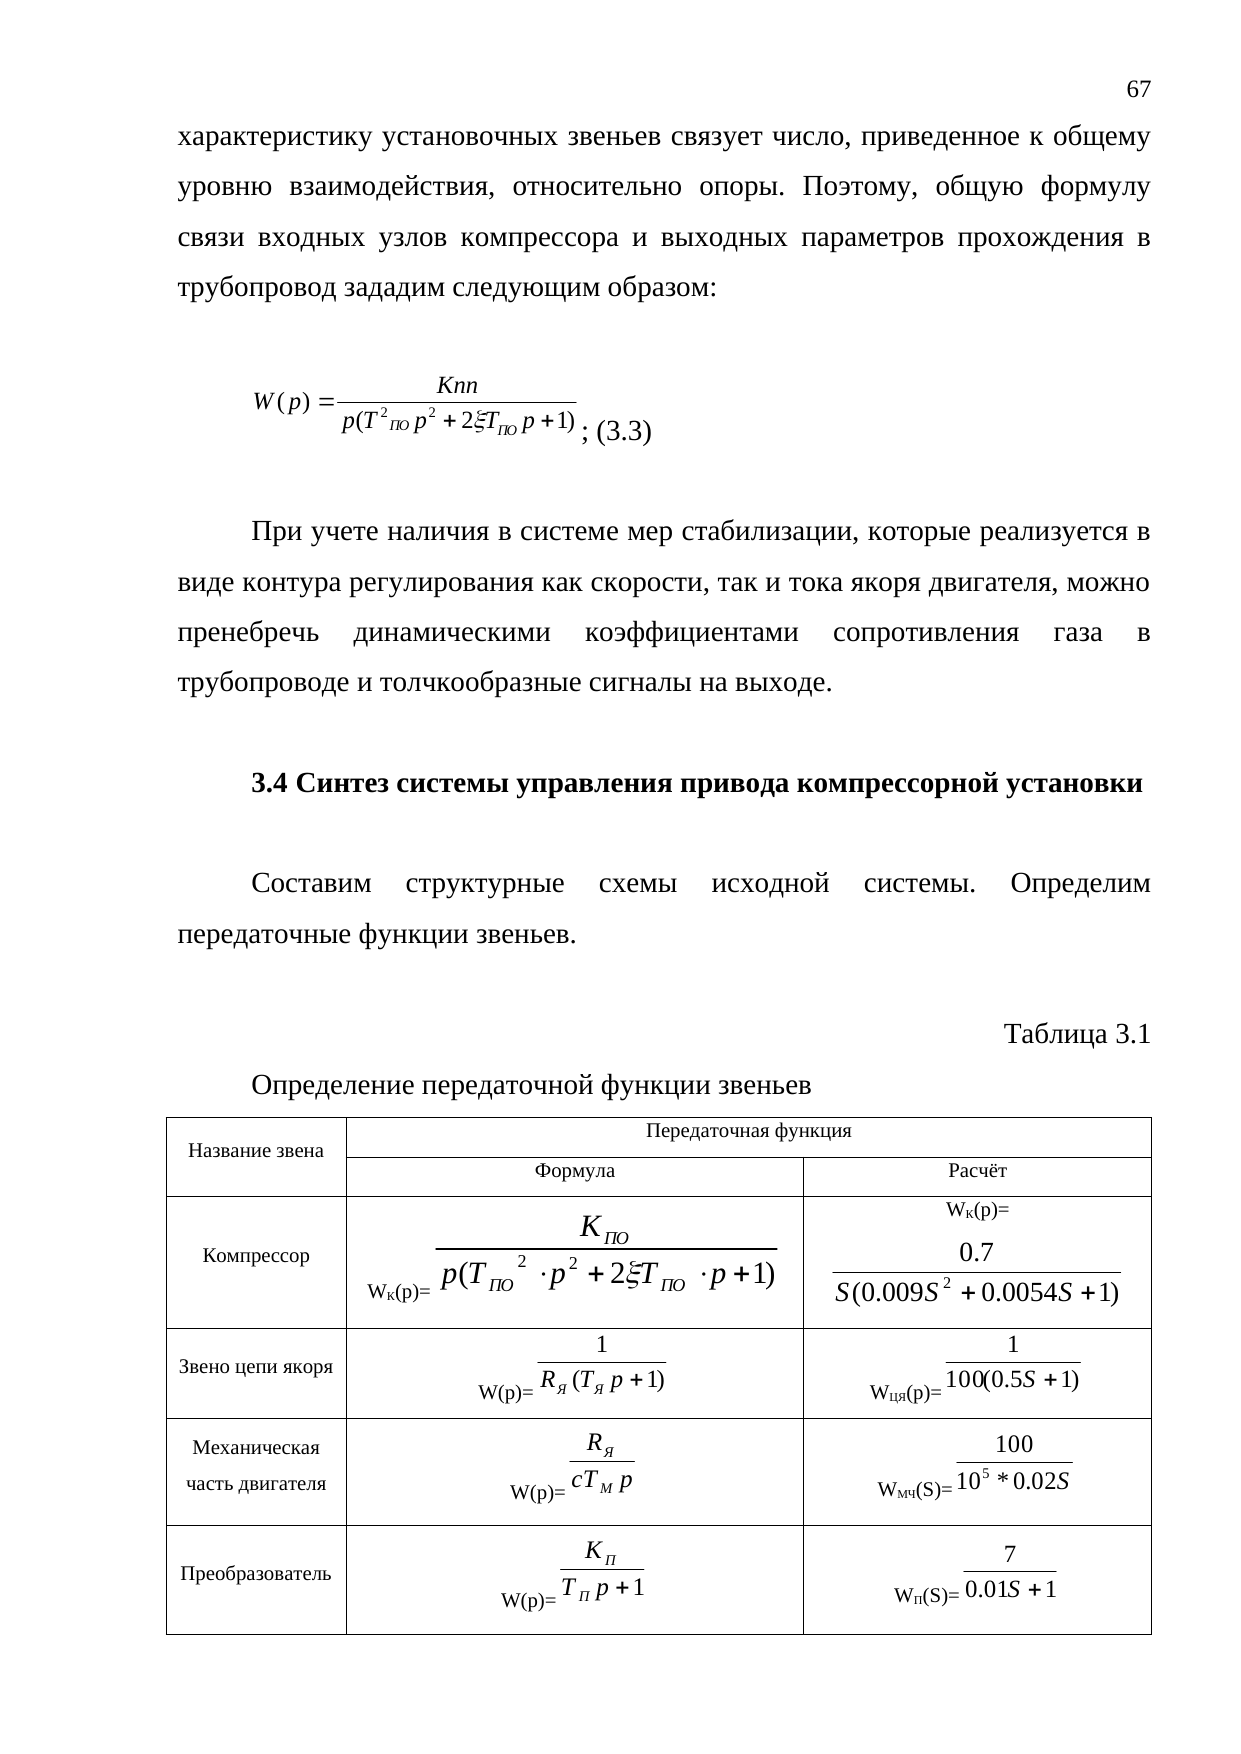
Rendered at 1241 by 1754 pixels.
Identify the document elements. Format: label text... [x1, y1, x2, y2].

table_cell W(р)= [347, 1526, 803, 1634]
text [177, 118, 1152, 303]
table_header Передаточная функция [347, 1118, 1151, 1157]
text Таблица 3.1 [177, 1017, 1152, 1050]
table_cell Формула [347, 1158, 803, 1196]
table_cell Звено цепи якоря [167, 1329, 346, 1418]
table_cell WК(р)= [804, 1197, 1151, 1328]
text Определение передаточной функции звеньев [177, 1067, 1152, 1100]
table_header Название звена [167, 1118, 346, 1196]
text Составим структурные схемы исходной системы. Определим передаточные функции звеньев. [177, 866, 1152, 949]
table_cell W(р)= [347, 1329, 803, 1418]
table_cell WЦЯ(р)= [804, 1329, 1151, 1418]
text При учете наличия в системе мер стабилизации, которые реализуется в виде контура регулирования как скорости, так и тока якоря двигателя, можно пренебречь динамическими коэффициентами сопротивления газа в трубопроводе и толчкообразные сигналы на выходе. [177, 513, 1152, 698]
text ; (3.3) [177, 370, 1152, 446]
table_cell Преобразователь [167, 1526, 346, 1634]
table_cell Механическая часть двигателя [167, 1419, 346, 1525]
table_cell Компрессор [167, 1197, 346, 1328]
table_cell W(р)= [347, 1419, 803, 1525]
table_cell WП(S)= [804, 1526, 1151, 1634]
table_cell Расчёт [804, 1158, 1151, 1196]
table_cell WК(р)= [347, 1197, 803, 1328]
list Синтез системы управления привода компрессорной установки [177, 765, 1152, 798]
table_cell WМЧ(S)= [804, 1419, 1151, 1525]
